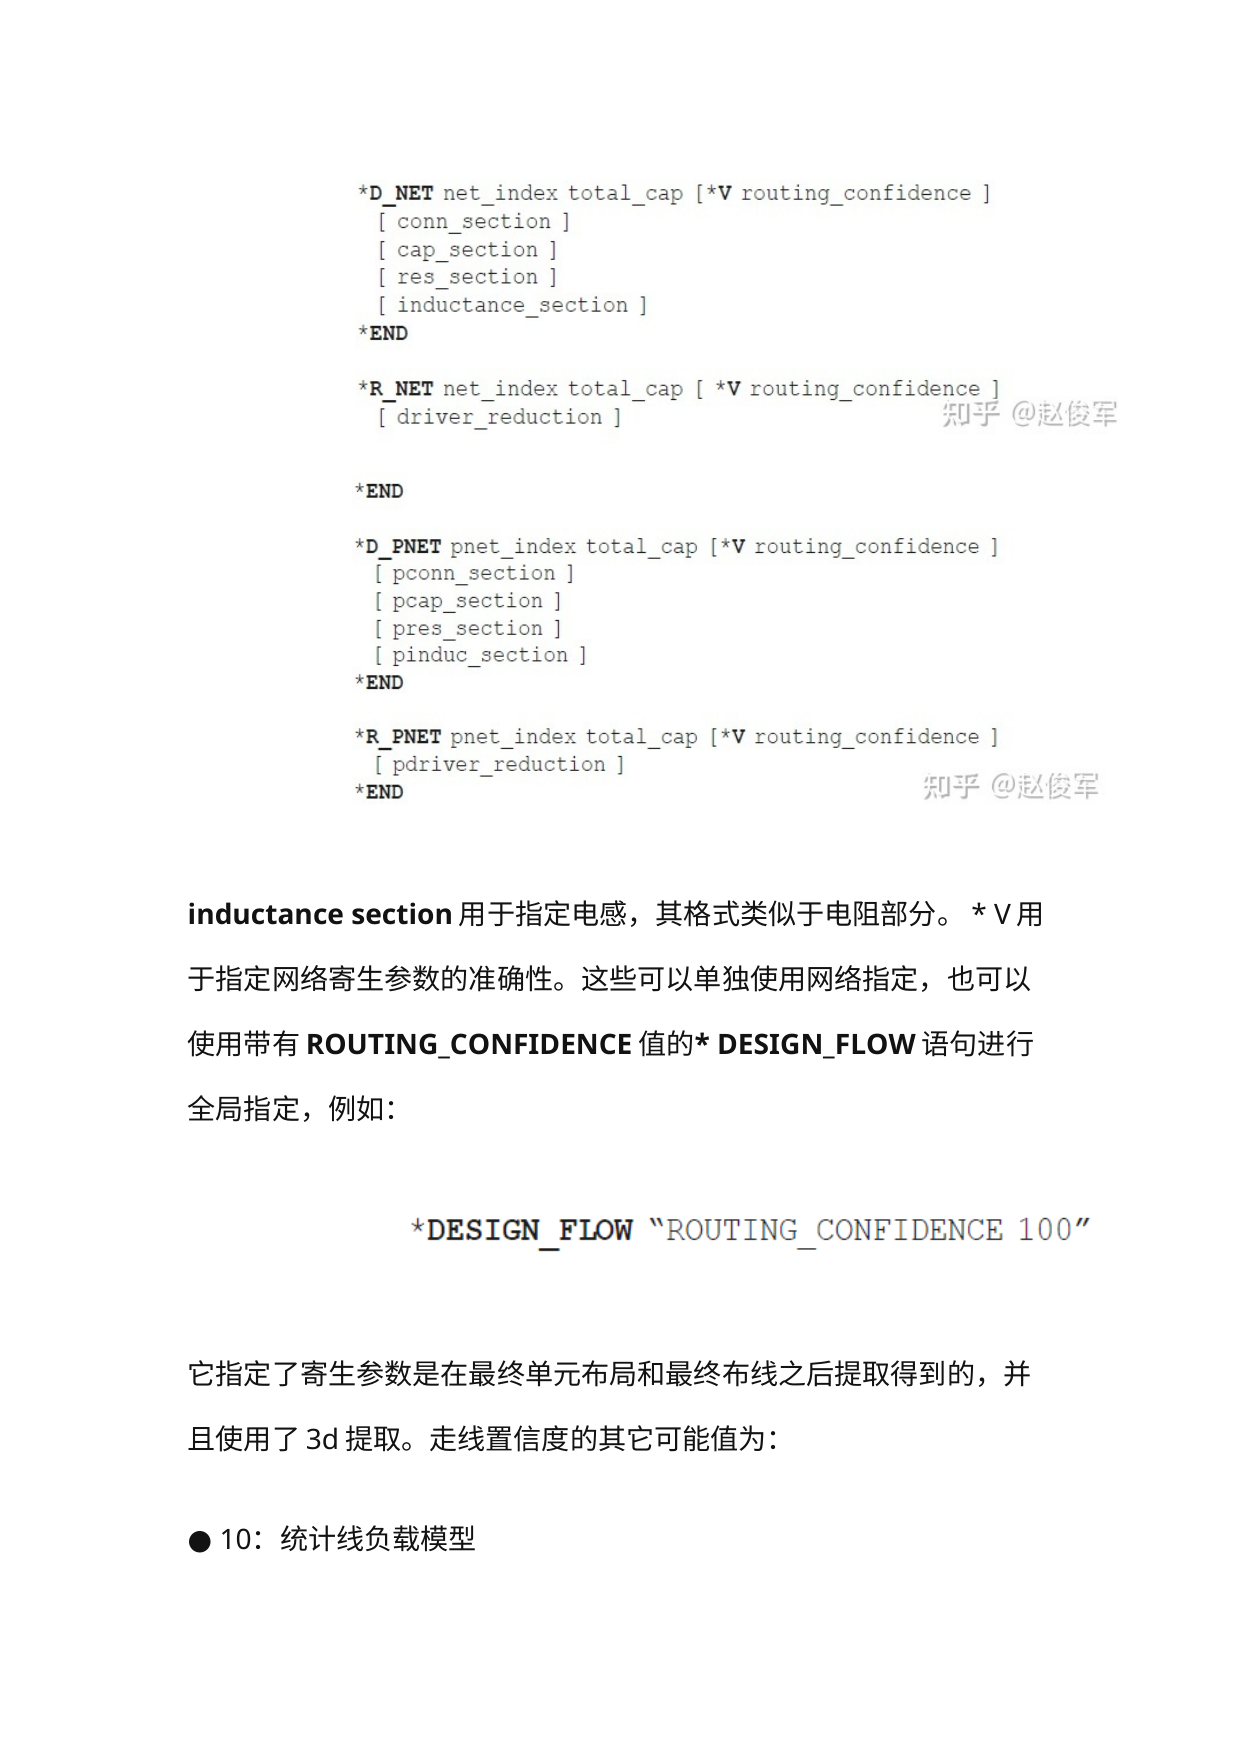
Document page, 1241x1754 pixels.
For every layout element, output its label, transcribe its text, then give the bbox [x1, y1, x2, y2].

picture [187, 162, 1142, 452]
picture [187, 454, 1123, 824]
text 它指定了寄生参数是在最终单元布局和最终布线之后提取得到的，并且使用了3d提取。走线置信度的其它可能值为： [187, 1339, 1053, 1469]
text ● 10：统计线负载模型 [187, 1504, 1053, 1569]
picture [187, 1174, 1241, 1287]
text inductance section用于指定电感，其格式类似于电阻部分。 * V用于指定网络寄生参数的准确性。这些可以单独使用网络指定，也可以使用带有ROUTING_CONFIDENCE值的* DESIGN_FLOW语句进行全局指定，例如： [187, 879, 1053, 1139]
